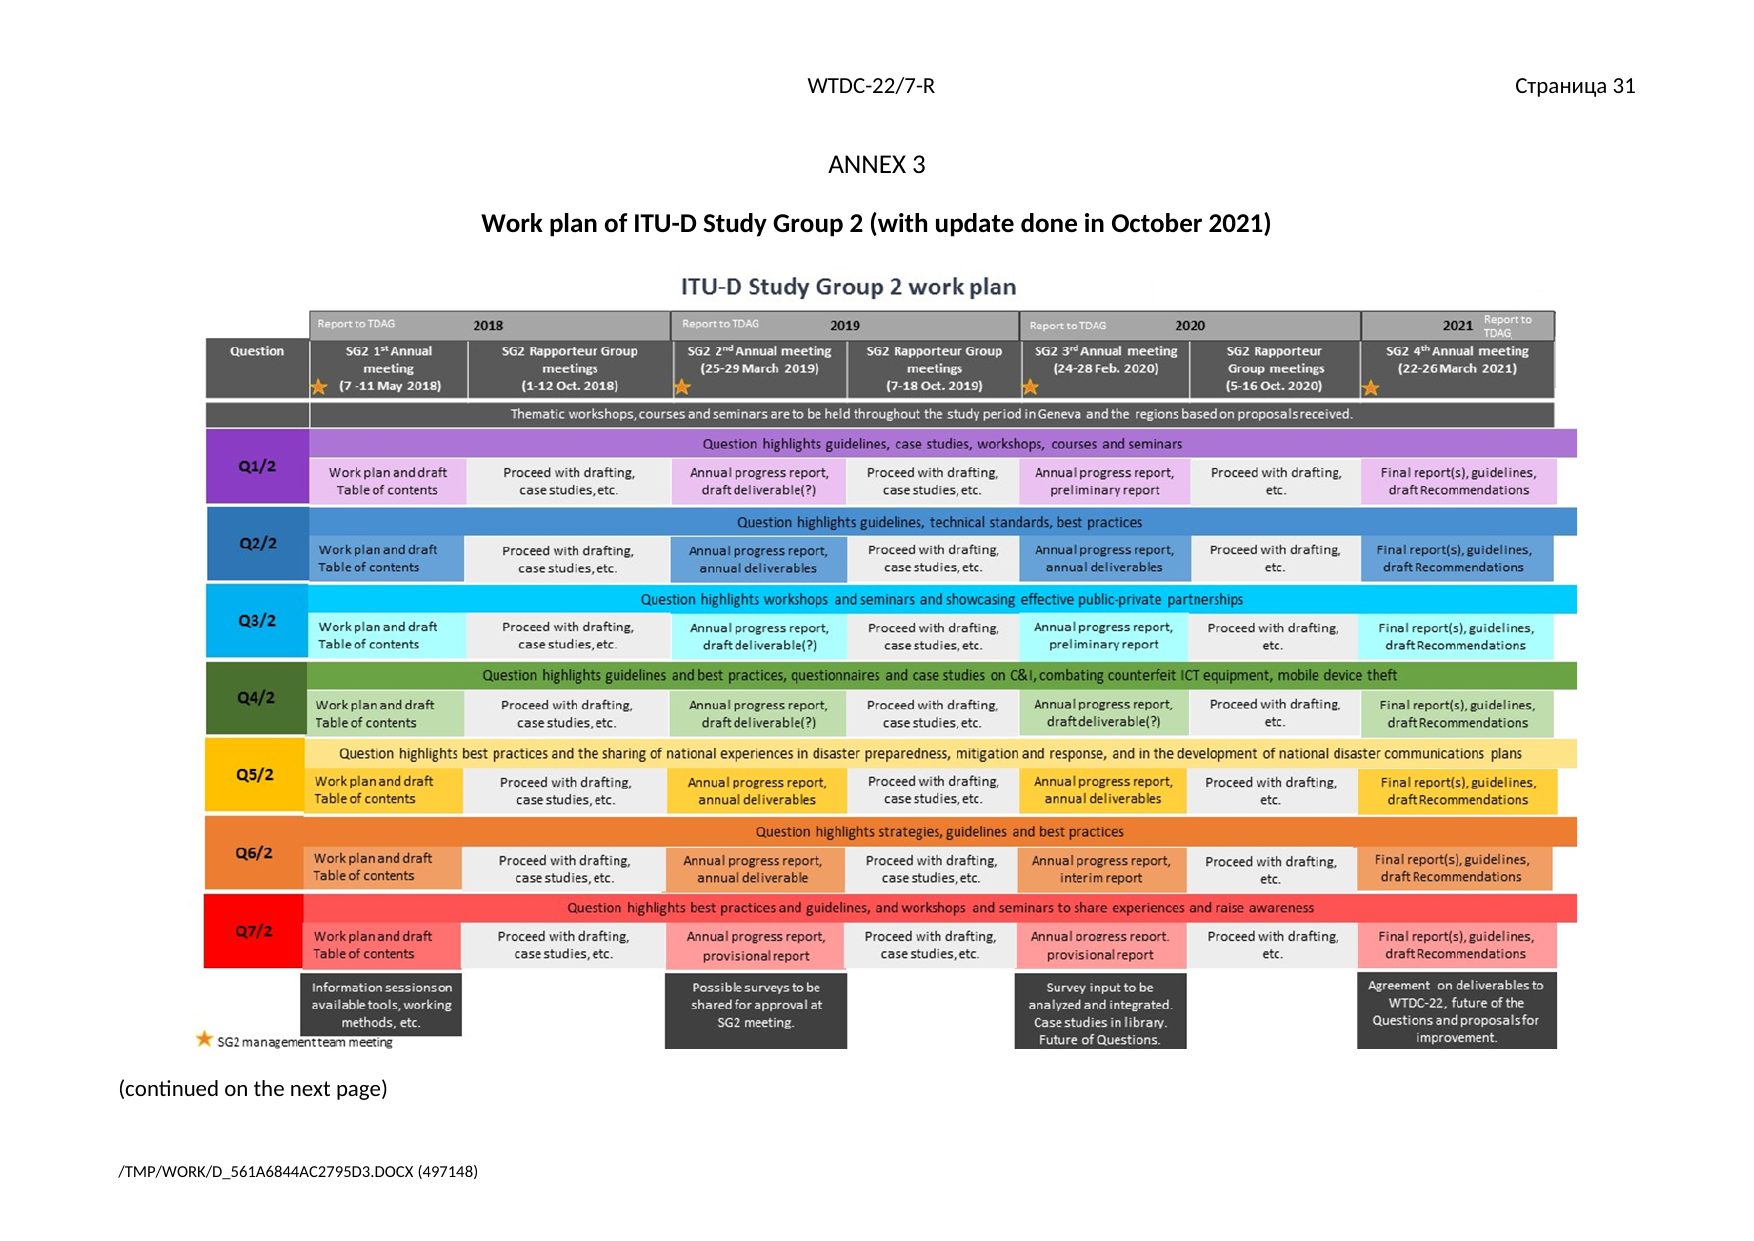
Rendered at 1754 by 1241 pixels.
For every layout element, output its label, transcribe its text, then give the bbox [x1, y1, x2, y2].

title Work plan of ITU-D Study Group 2 (with update done in October 2021) [118, 206, 1636, 239]
text (continued on the next page) [118, 1074, 1636, 1102]
picture [897, 598, 904, 605]
picture [867, 596, 874, 604]
picture [253, 615, 260, 626]
picture [658, 596, 664, 604]
picture [239, 615, 252, 627]
text Annex 3 [118, 148, 1636, 181]
picture [176, 267, 1578, 1049]
